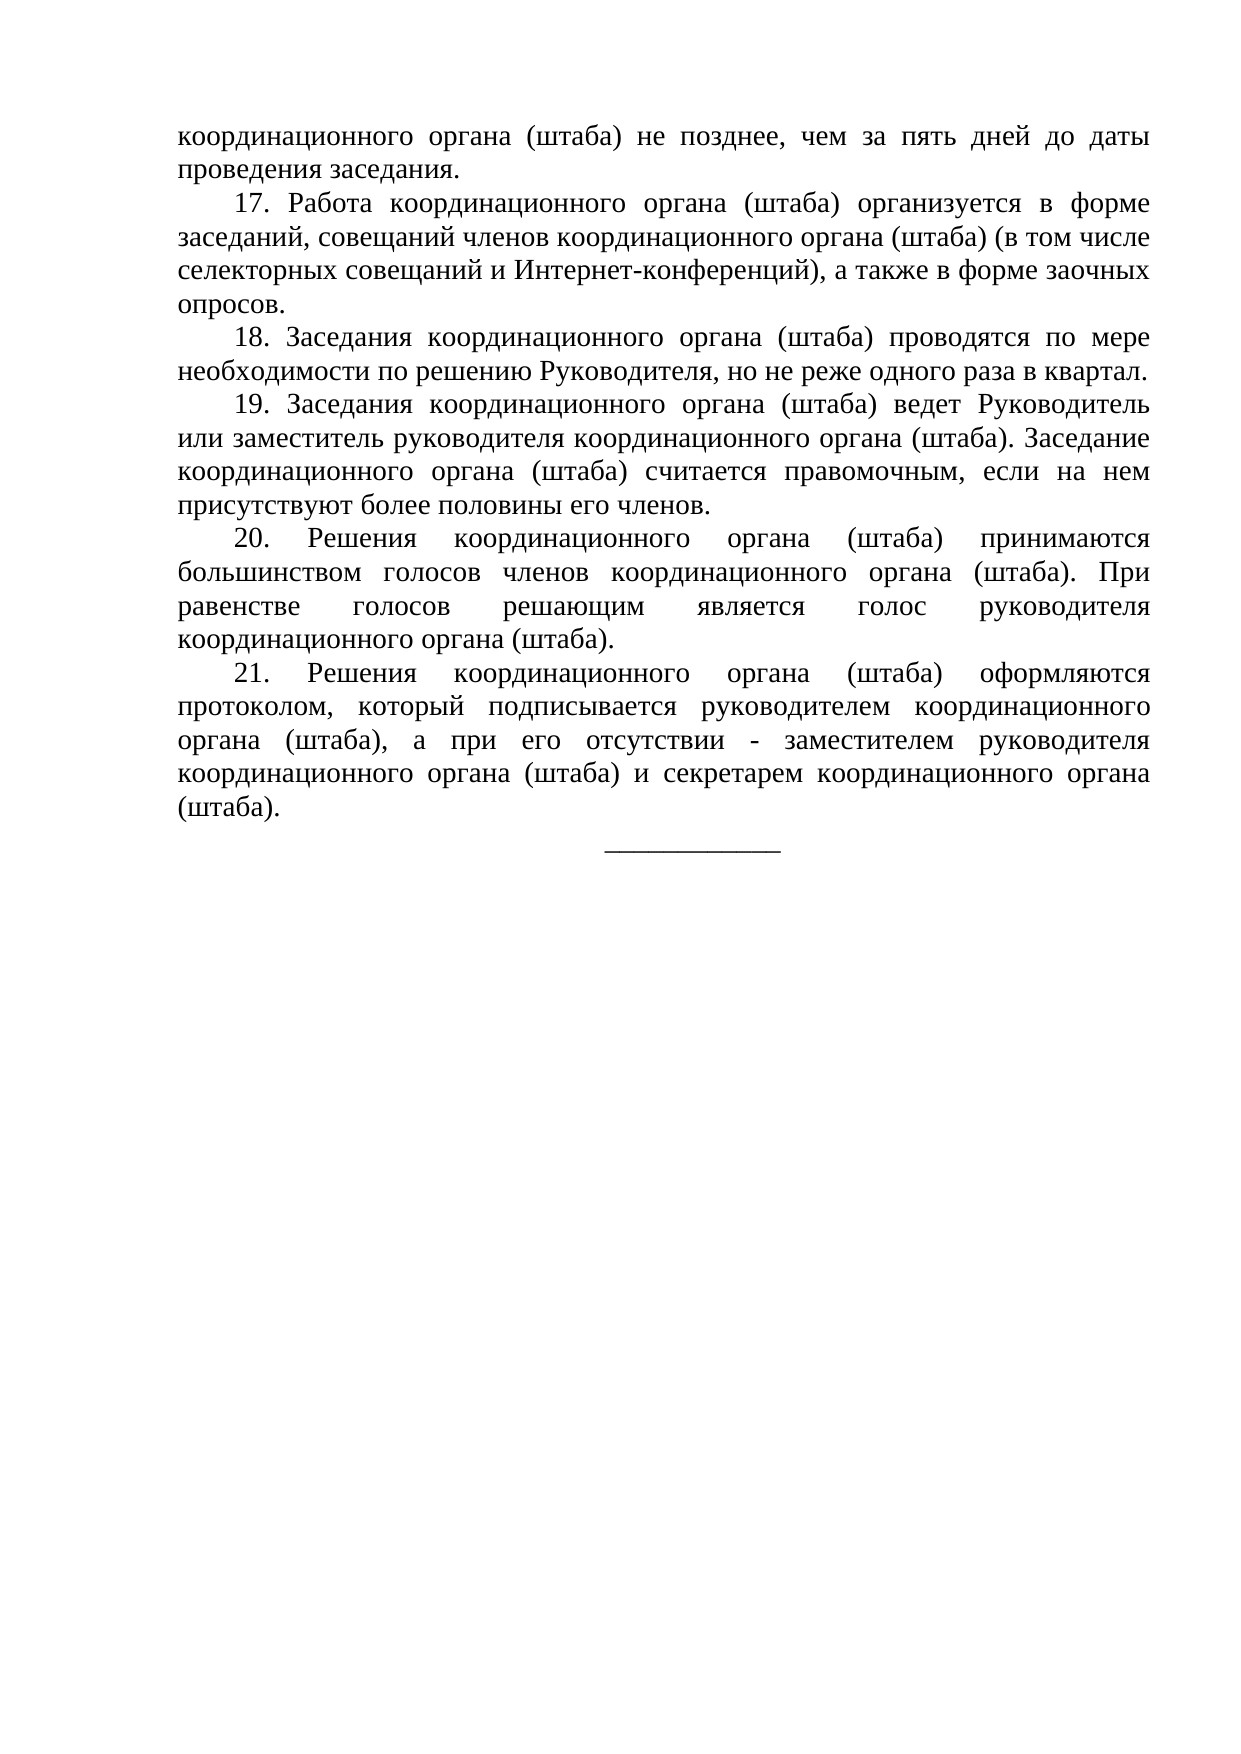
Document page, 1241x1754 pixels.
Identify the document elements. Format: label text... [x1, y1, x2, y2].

text 17. Работа координационного органа (штаба) организуется в форме заседаний, совещаний членов координационного органа (штаба) (в том числе селекторных совещаний и Интернет-конференций), а также в форме заочных опросов. [177, 185, 1152, 319]
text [177, 118, 1152, 185]
text ____________ [177, 822, 1152, 856]
text 19. Заседания координационного органа (штаба) ведет Руководитель или заместитель руководителя координационного органа (штаба). Заседание координационного органа (штаба) считается правомочным, если на нем присутствуют более половины его членов. [177, 386, 1152, 521]
text 21. Решения координационного органа (штаба) оформляются протоколом, который подписывается руководителем координационного органа (штаба), а при его отсутствии - заместителем руководителя координационного органа (штаба) и секретарем координационного органа (штаба). [177, 655, 1152, 822]
text 20. Решения координационного органа (штаба) принимаются большинством голосов членов координационного органа (штаба). При равенстве голосов решающим является голос руководителя координационного органа (штаба). [177, 521, 1152, 655]
text 18. Заседания координационного органа (штаба) проводятся по мере необходимости по решению Руководителя, но не реже одного раза в квартал. [177, 319, 1152, 386]
